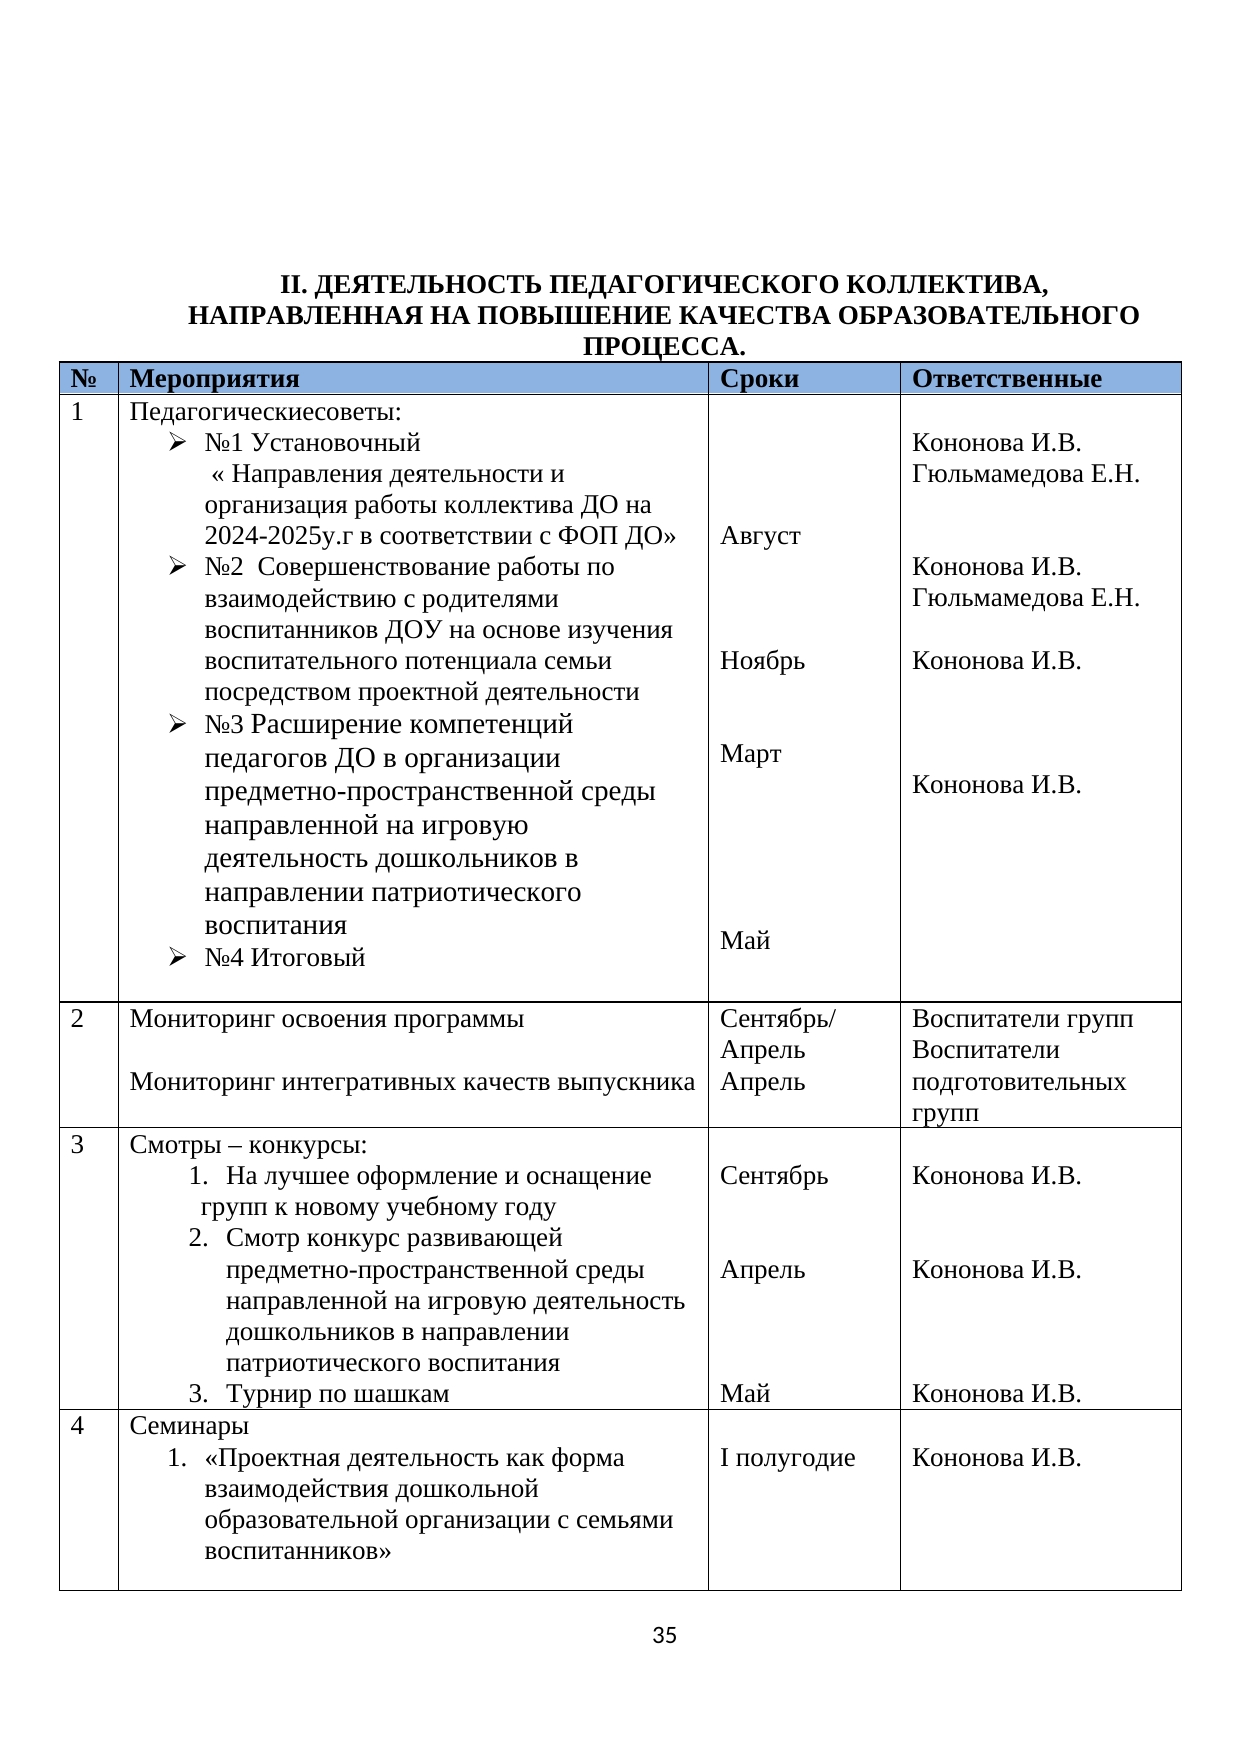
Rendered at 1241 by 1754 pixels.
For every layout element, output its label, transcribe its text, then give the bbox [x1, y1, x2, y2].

table_cell 4 [60, 1410, 118, 1589]
table_cell Смотры – конкурсы: На лучшее оформление и оснащение групп к новому учебному году Смотр конкурс развивающей предметно-пространственной среды направленной на игровую деятельность дошкольников в направлении патриотического воспитания Турнир по шашкам [119, 1128, 708, 1408]
table_cell Кононова И.В. Кононова И.В. Кононова И.В. [901, 1128, 1181, 1408]
table_header Сроки [709, 363, 900, 393]
table_header Ответственные [901, 363, 1181, 393]
table_cell Сентябрь Апрель Май [709, 1128, 900, 1408]
table_cell 2 [60, 1003, 118, 1127]
table_cell Кононова И.В. Гюльмамедова Е.Н. Кононова И.В. Гюльмамедова Е.Н. Кононова И.В. Кононова И.В. [901, 395, 1181, 1001]
table_cell Мониторинг освоения программы Мониторинг интегративных качеств выпускника [119, 1003, 708, 1127]
text II. ДЕЯТЕЛЬНОСТЬ ПЕДАГОГИЧЕСКОГО КОЛЛЕКТИВА, НАПРАВЛЕННАЯ НА ПОВЫШЕНИЕ КАЧЕСТВА ОБРАЗОВАТЕЛЬНОГО ПРОЦЕССА. [177, 268, 1152, 361]
table_header № [60, 363, 118, 393]
table_cell Воспитатели групп Воспитатели подготовительных групп [901, 1003, 1181, 1127]
table_cell Август Ноябрь Март Май [709, 395, 900, 1001]
table_cell Кононова И.В. [901, 1410, 1181, 1589]
table_cell 1 [60, 395, 118, 1001]
table_cell I полугодие [709, 1410, 900, 1589]
table_header Мероприятия [119, 363, 708, 393]
table_cell Сентябрь/ Апрель Апрель [709, 1003, 900, 1127]
table_cell Семинары «Проектная деятельность как форма взаимодействия дошкольной образовательной организации с семьями воспитанников» [119, 1410, 708, 1589]
table_cell 3 [60, 1128, 118, 1408]
table_cell Педагогическиесоветы: №1 Установочный « Направления деятельности и организация работы коллектива ДО на 2024-2025у.г в соответствии с ФОП ДО» №2 Совершенствование работы по взаимодействию с родителями воспитанников ДОУ на основе изучения воспитательного потенциала семьи посредством проектной деятельности №3 Расширение компетенций педагогов ДО в организации предметно-пространственной среды направленной на игровую деятельность дошкольников в направлении патриотического воспитания №4 Итоговый [119, 395, 708, 1001]
